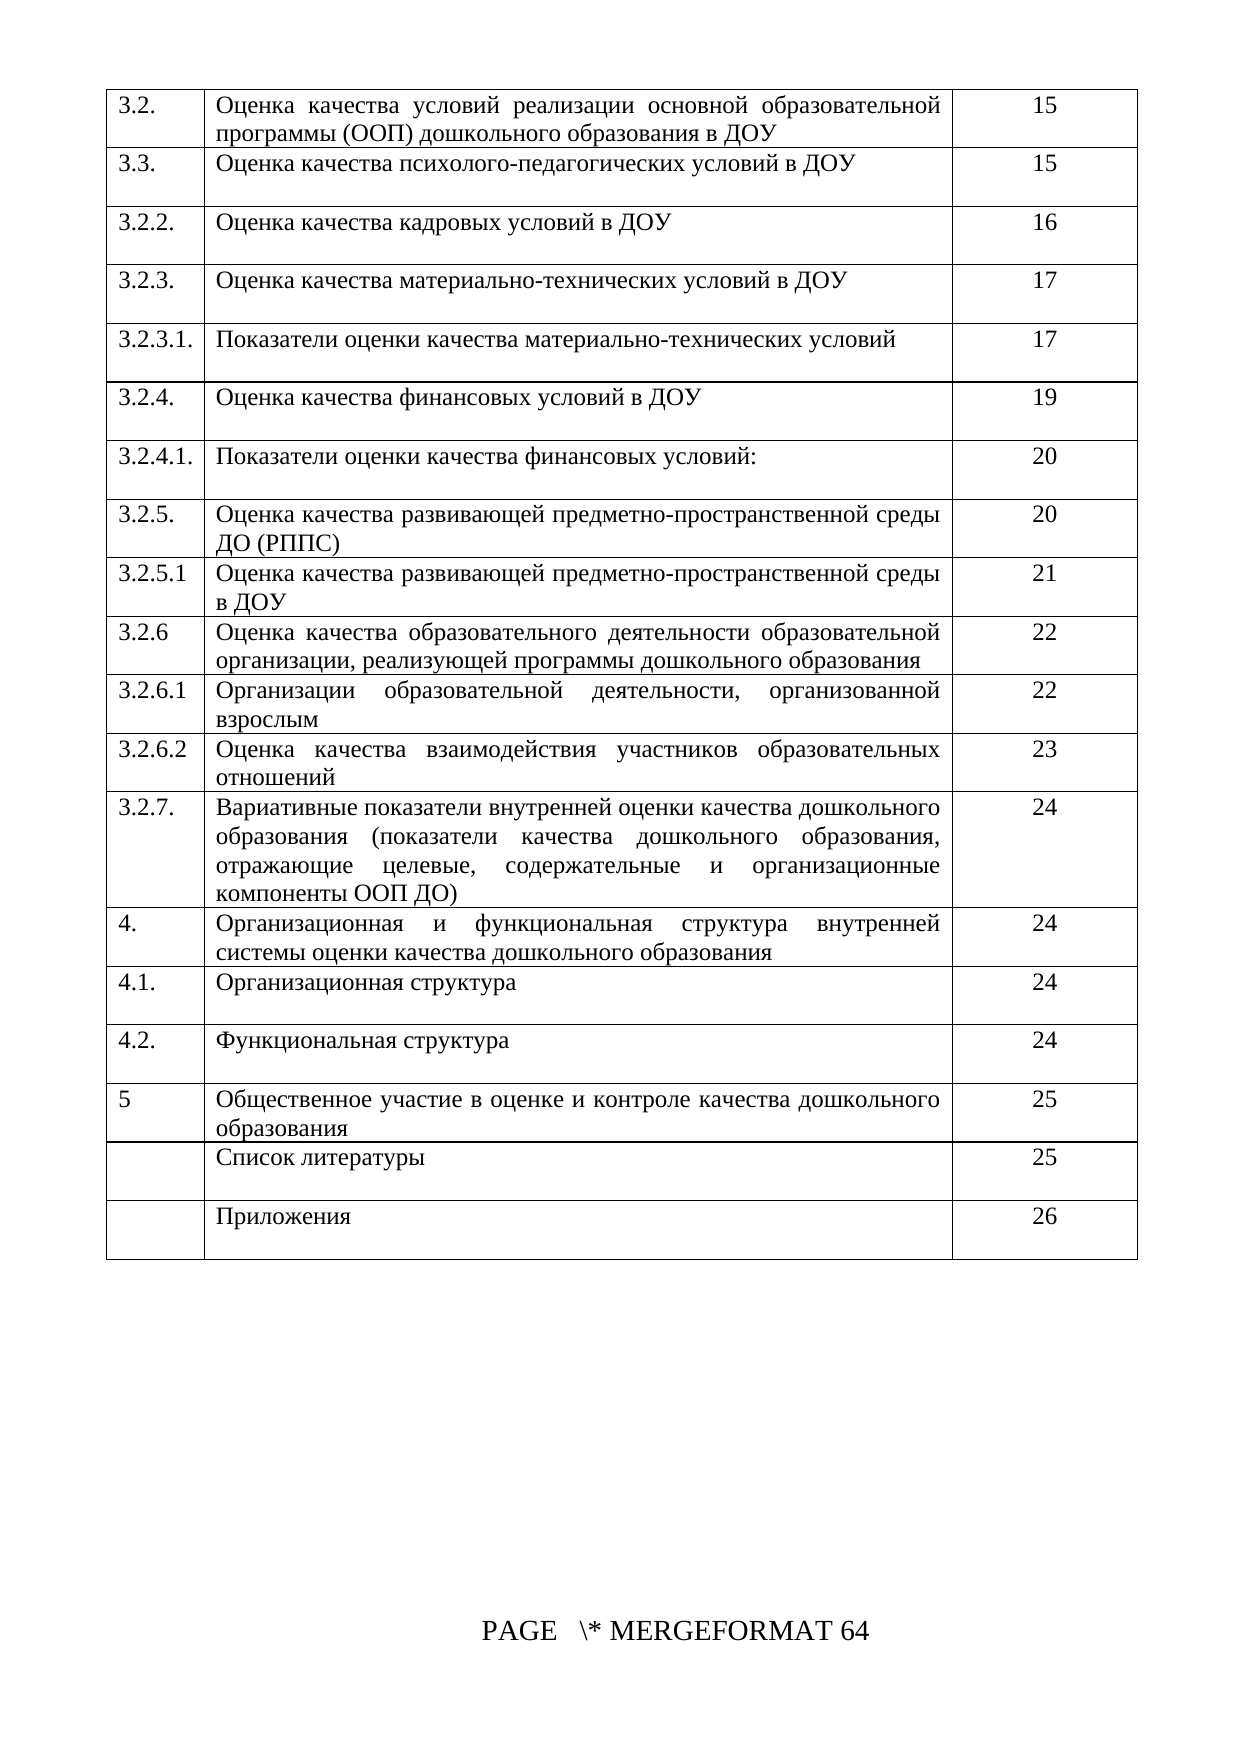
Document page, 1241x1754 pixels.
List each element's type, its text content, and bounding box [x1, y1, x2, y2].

table_cell Организационная и функциональная структура внутренней системы оценки качества дошкольного образования [205, 908, 952, 966]
table_cell Оценка качества взаимодействия участников образовательных отношений [205, 734, 952, 791]
table_cell 24 [953, 967, 1137, 1024]
table_cell 15 [953, 148, 1137, 206]
table_cell Оценка качества образовательного деятельности образовательной организации, реализующей программы дошкольного образования [205, 617, 952, 674]
table_cell 3.2.3. [107, 265, 204, 323]
table_cell Вариативные показатели внутренней оценки качества дошкольного образования (показатели качества дошкольного образования, отражающие целевые, содержательные и организационные компоненты ООП ДО) [205, 792, 952, 907]
table_cell Оценка качества материально-технических условий в ДОУ [205, 265, 952, 323]
table_cell 3.2.3.1. [107, 324, 204, 381]
table_cell Оценка качества психолого-педагогических условий в ДОУ [205, 148, 952, 206]
table_cell 26 [953, 1201, 1137, 1258]
table_cell 21 [953, 558, 1137, 616]
table_cell Список литературы [205, 1143, 952, 1200]
table_cell 3.2.5.1 [107, 558, 204, 616]
table_cell 4. [107, 908, 204, 966]
table_cell 25 [953, 1084, 1137, 1141]
table_cell 3.2.4. [107, 383, 204, 440]
table_cell 16 [953, 207, 1137, 264]
table_cell 20 [953, 500, 1137, 557]
table_cell Функциональная структура [205, 1025, 952, 1083]
table_cell 5 [107, 1084, 204, 1141]
table_cell 3.2.4.1. [107, 441, 204, 498]
table_cell 24 [953, 908, 1137, 966]
table_cell 25 [953, 1143, 1137, 1200]
table_cell 17 [953, 265, 1137, 323]
table_cell Оценка качества кадровых условий в ДОУ [205, 207, 952, 264]
table_cell Оценка качества условий реализации основной образовательной программы (ООП) дошкольного образования в ДОУ [205, 90, 952, 147]
table_cell 3.2.7. [107, 792, 204, 907]
table_cell 3.2.6.1 [107, 675, 204, 733]
table_cell Организационная структура [205, 967, 952, 1024]
table_cell 15 [953, 90, 1137, 147]
table_cell Оценка качества развивающей предметно-пространственной среды ДО (РППС) [205, 500, 952, 557]
table_cell 23 [953, 734, 1137, 791]
table_cell 24 [953, 792, 1137, 907]
table_cell Оценка качества финансовых условий в ДОУ [205, 383, 952, 440]
table_cell Организации образовательной деятельности, организованной взрослым [205, 675, 952, 733]
table_cell Оценка качества развивающей предметно-пространственной среды в ДОУ [205, 558, 952, 616]
table_cell [107, 1143, 204, 1200]
table_cell 22 [953, 617, 1137, 674]
table_cell 3.3. [107, 148, 204, 206]
table_cell Показатели оценки качества финансовых условий: [205, 441, 952, 498]
table_cell 3.2.2. [107, 207, 204, 264]
table_cell 4.1. [107, 967, 204, 1024]
table_cell 3.2. [107, 90, 204, 147]
table_cell Показатели оценки качества материально-технических условий [205, 324, 952, 381]
table_cell 4.2. [107, 1025, 204, 1083]
table_cell 3.2.5. [107, 500, 204, 557]
table_cell [107, 1201, 204, 1258]
table_cell 3.2.6.2 [107, 734, 204, 791]
table_cell 17 [953, 324, 1137, 381]
table_cell 19 [953, 383, 1137, 440]
table_cell 3.2.6 [107, 617, 204, 674]
table_cell 20 [953, 441, 1137, 498]
table_cell Общественное участие в оценке и контроле качества дошкольного образования [205, 1084, 952, 1141]
table_cell 24 [953, 1025, 1137, 1083]
table_cell 22 [953, 675, 1137, 733]
table_cell Приложения [205, 1201, 952, 1258]
